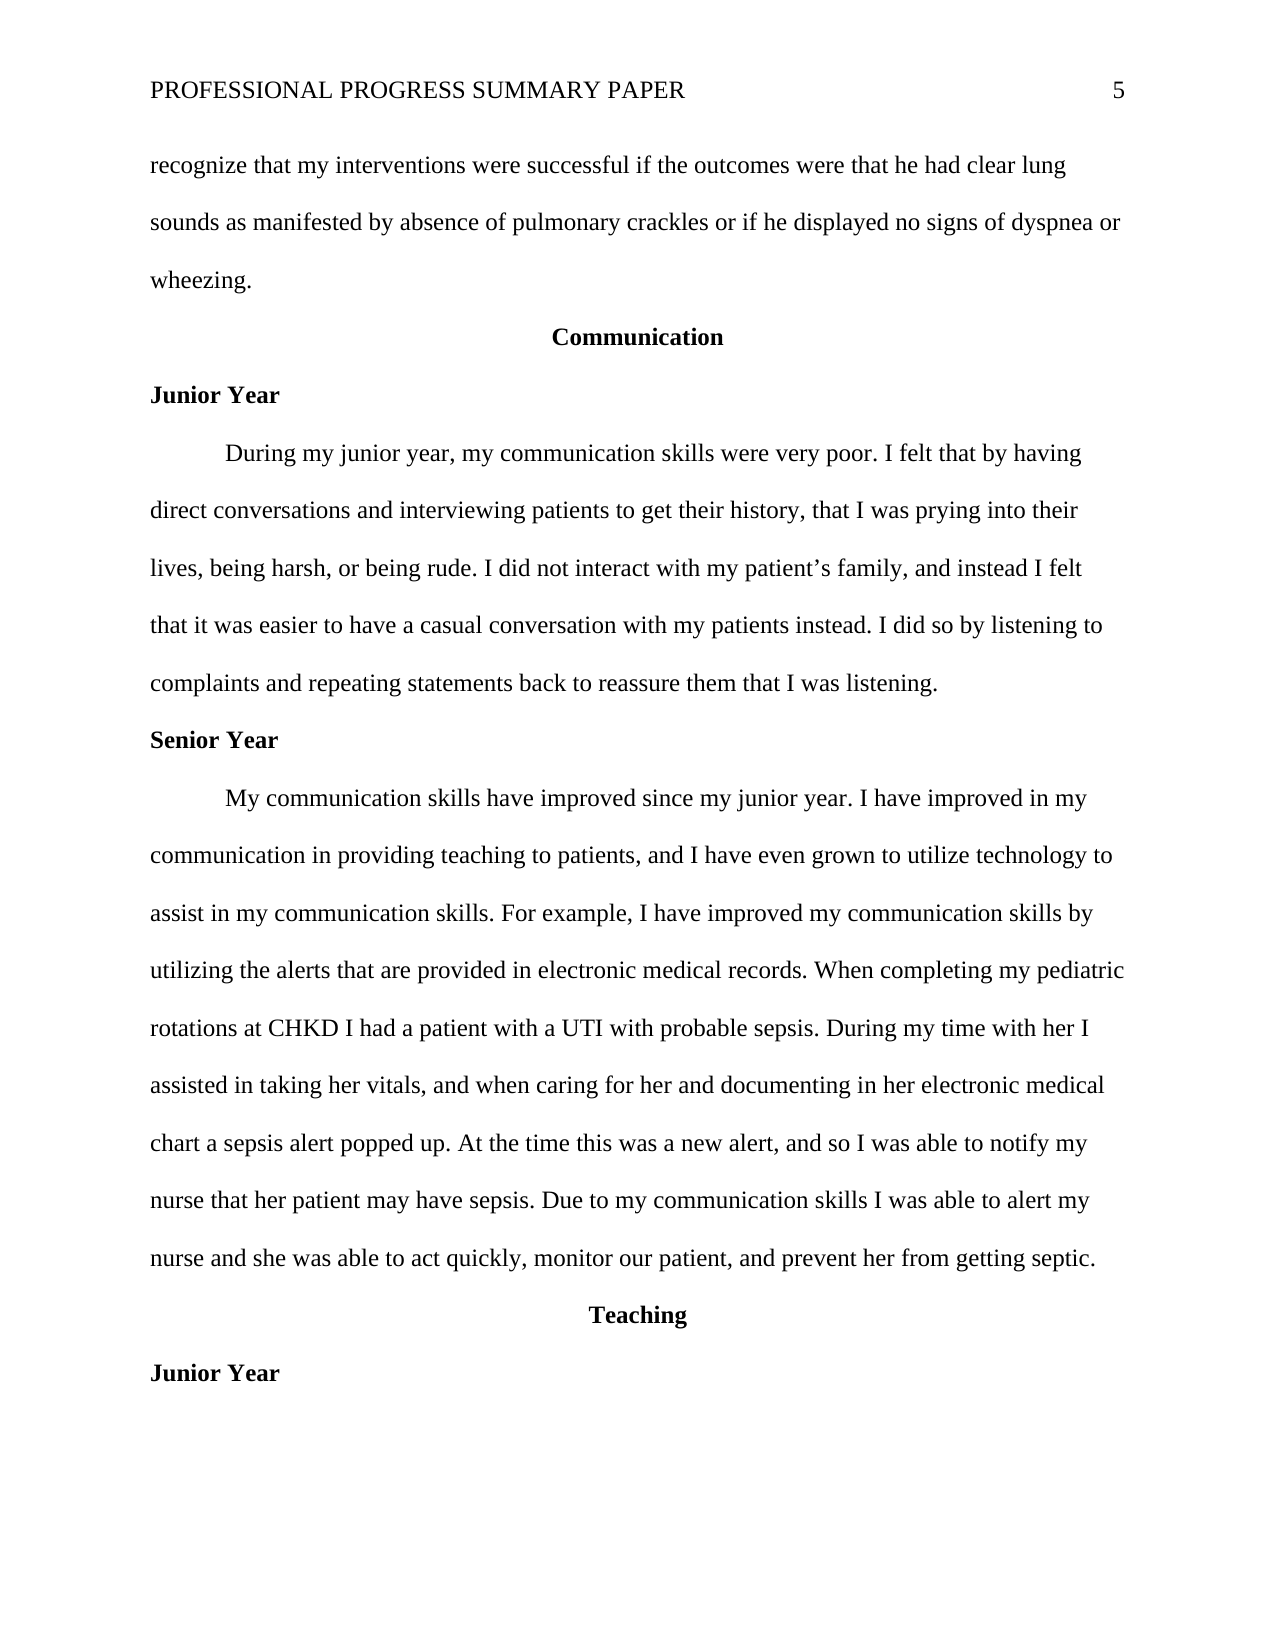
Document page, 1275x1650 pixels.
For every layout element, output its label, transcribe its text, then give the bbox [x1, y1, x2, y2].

text My communication skills have improved since my junior year. I have improved in my communication in providing teaching to patients, and I have even grown to utilize technology to assist in my communication skills. For example, I have improved my communication skills by utilizing the alerts that are provided in electronic medical records. When completing my pediatric rotations at CHKD I had a patient with a UTI with probable sepsis. During my time with her I assisted in taking her vitals, and when caring for her and documenting in her electronic medical chart a sepsis alert popped up. At the time this was a new alert, and so I was able to notify my nurse that her patient may have sepsis. Due to my communication skills I was able to alert my nurse and she was able to act quickly, monitor our patient, and prevent her from getting septic. [150, 783, 1125, 1272]
text Teaching [150, 1300, 1125, 1329]
text During my junior year, my communication skills were very poor. I felt that by having direct conversations and interviewing patients to get their history, that I was prying into their lives, being harsh, or being rude. I did not interact with my patient’s family, and instead I felt that it was easier to have a casual conversation with my patients instead. I did so by listening to complaints and repeating statements back to reassure them that I was listening. [150, 438, 1125, 696]
text Junior Year [150, 380, 1125, 409]
text Communication [150, 322, 1125, 351]
text Junior Year [150, 1358, 1125, 1387]
text Senior Year [150, 725, 1125, 754]
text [150, 150, 1125, 294]
